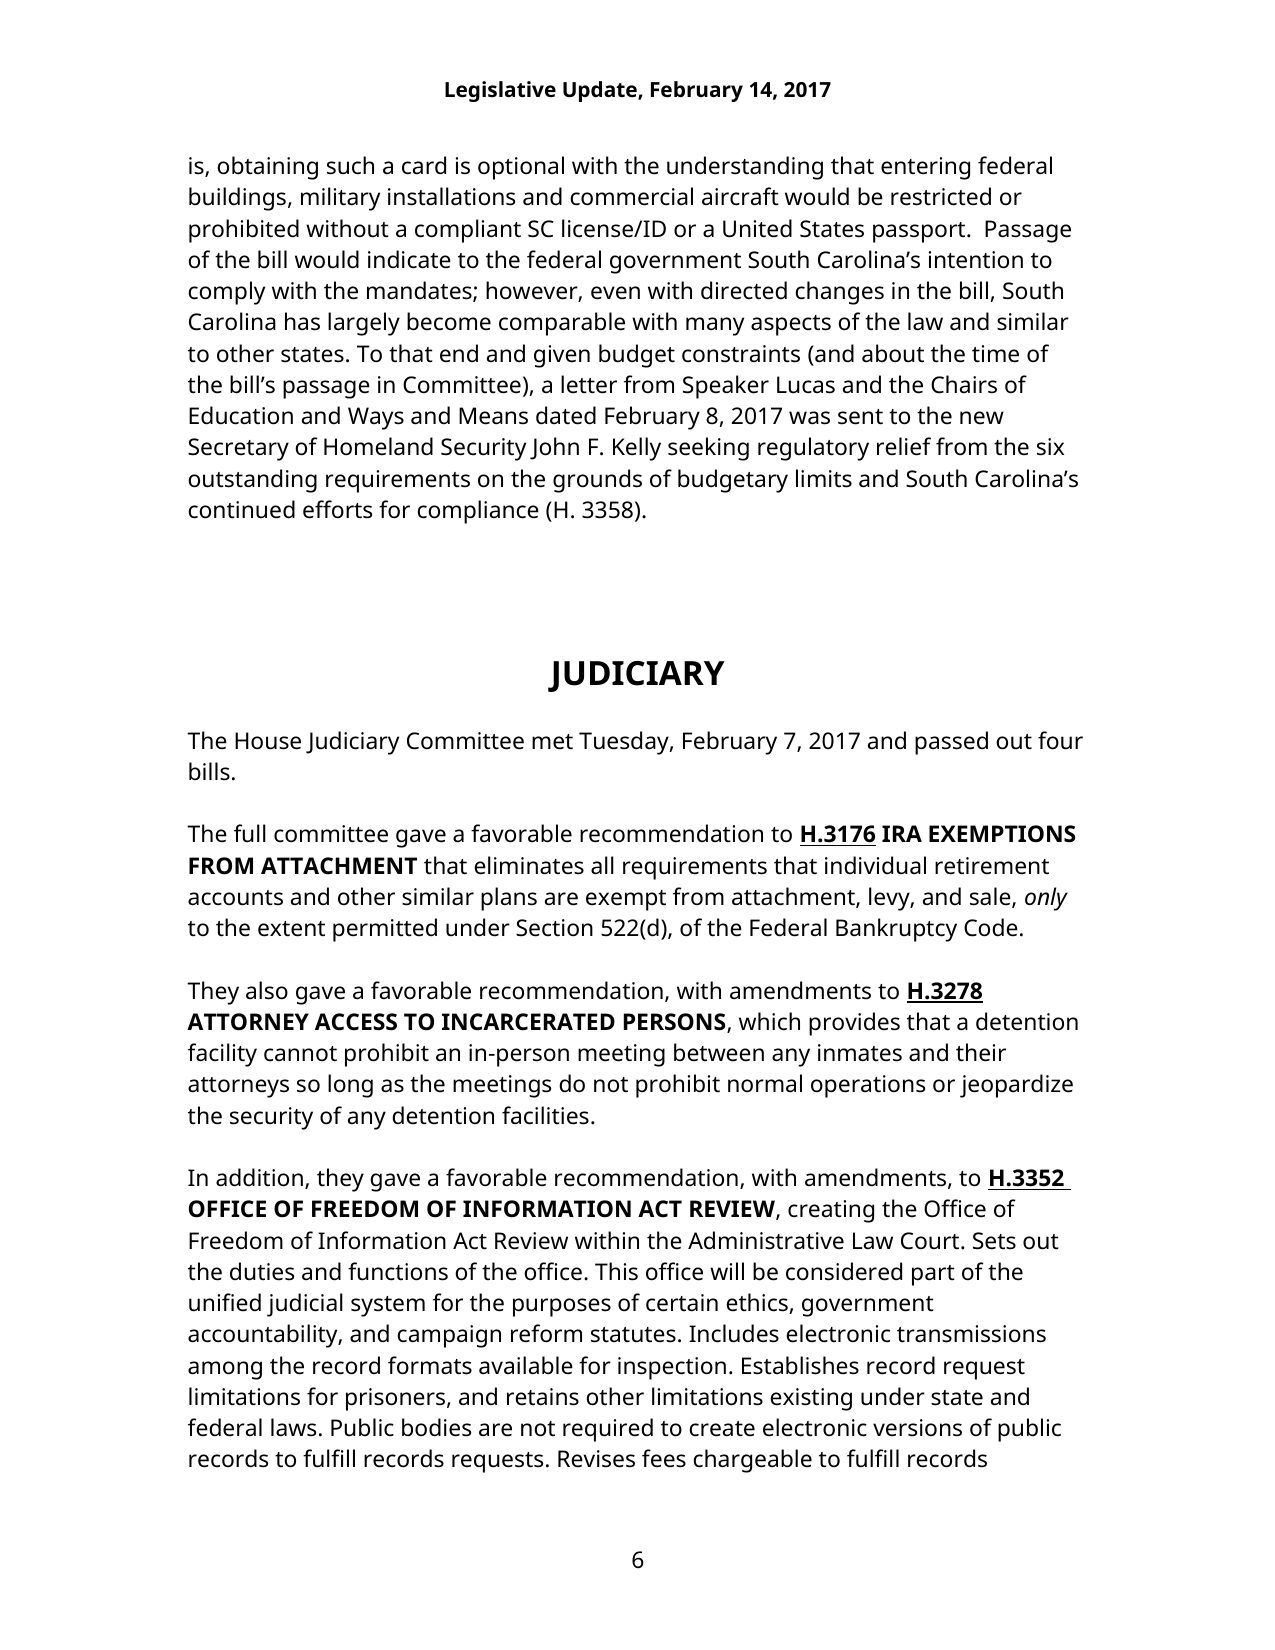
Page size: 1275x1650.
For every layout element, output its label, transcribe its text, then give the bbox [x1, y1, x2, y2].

text They also gave a favorable recommendation, with amendments to H.3278 ATTORNEY ACCESS TO INCARCERATED PERSONS, which provides that a detention facility cannot prohibit an in-person meeting between any inmates and their attorneys so long as the meetings do not prohibit normal operations or jeopardize the security of any detention facilities. [187, 974, 1087, 1131]
text The House Judiciary Committee met Tuesday, February 7, 2017 and passed out four bills. [187, 724, 1087, 787]
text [187, 1162, 1087, 1474]
text The full committee gave a favorable recommendation to H.3176 IRA EXEMPTIONS FROM ATTACHMENT that eliminates all requirements that individual retirement accounts and other similar plans are exempt from attachment, levy, and sale, only to the extent permitted under Section 522(d), of the Federal Bankruptcy Code. [187, 818, 1087, 943]
text JUDICIARY [187, 650, 1087, 695]
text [187, 150, 1087, 525]
